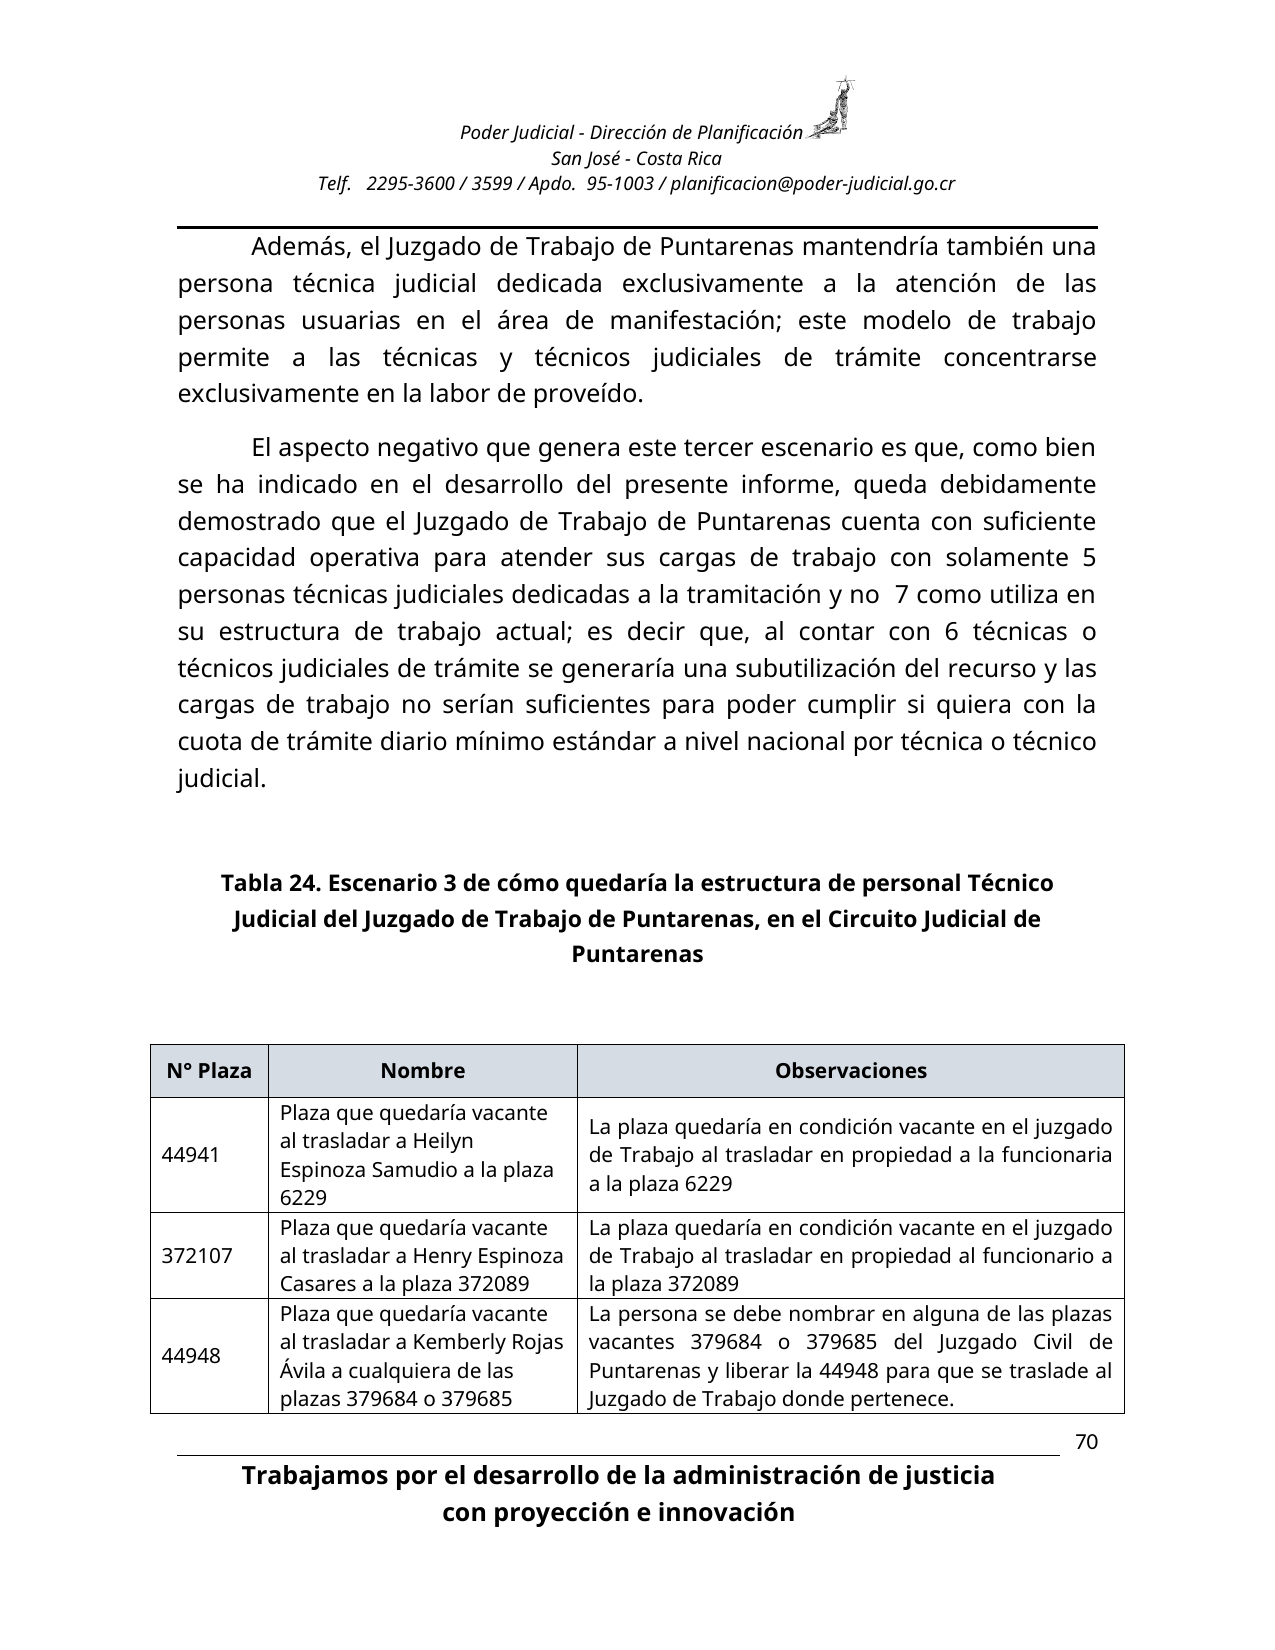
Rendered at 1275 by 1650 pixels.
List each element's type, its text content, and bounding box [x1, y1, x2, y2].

table_cell La plaza quedaría en condición vacante en el juzgado de Trabajo al trasladar en propiedad al funcionario a la plaza 372089 [578, 1213, 1124, 1298]
table_cell 44941 [151, 1098, 268, 1212]
table_cell Plaza que quedaría vacante al trasladar a Heilyn Espinoza Samudio a la plaza 6229 [269, 1098, 577, 1212]
table_cell Plaza que quedaría vacante al trasladar a Henry Espinoza Casares a la plaza 372089 [269, 1213, 577, 1298]
table_cell Plaza que quedaría vacante al trasladar a Kemberly Rojas Ávila a cualquiera de las plazas 379684 o 379685 [269, 1299, 577, 1413]
table_header Nombre [269, 1045, 577, 1097]
table_cell 44948 [151, 1299, 268, 1413]
table_header N° Plaza [151, 1045, 268, 1097]
text El aspecto negativo que genera este tercer escenario es que, como bien se ha indicado en el desarrollo del presente informe, queda debidamente demostrado que el Juzgado de Trabajo de Puntarenas cuenta con suficiente capacidad operativa para atender sus cargas de trabajo con solamente 5 personas técnicas judiciales dedicadas a la tramitación y no 7 como utiliza en su estructura de trabajo actual; es decir que, al contar con 6 técnicas o técnicos judiciales de trámite se generaría una subutilización del recurso y las cargas de trabajo no serían suficientes para poder cumplir si quiera con la cuota de trámite diario mínimo estándar a nivel nacional por técnica o técnico judicial. [177, 429, 1098, 794]
text Además, el Juzgado de Trabajo de Puntarenas mantendría también una persona técnica judicial dedicada exclusivamente a la atención de las personas usuarias en el área de manifestación; este modelo de trabajo permite a las técnicas y técnicos judiciales de trámite concentrarse exclusivamente en la labor de proveído. [177, 229, 1098, 410]
table_cell 372107 [151, 1213, 268, 1298]
table_cell La persona se debe nombrar en alguna de las plazas vacantes 379684 o 379685 del Juzgado Civil de Puntarenas y liberar la 44948 para que se traslade al Juzgado de Trabajo donde pertenece. [578, 1299, 1124, 1413]
picture [803, 73, 857, 140]
text Tabla 24. Escenario 3 de cómo quedaría la estructura de personal Técnico Judicial del Juzgado de Trabajo de Puntarenas, en el Circuito Judicial de Puntarenas [177, 867, 1098, 970]
table_header Observaciones [578, 1045, 1124, 1097]
table_cell La plaza quedaría en condición vacante en el juzgado de Trabajo al trasladar en propiedad a la funcionaria a la plaza 6229 [578, 1098, 1124, 1212]
